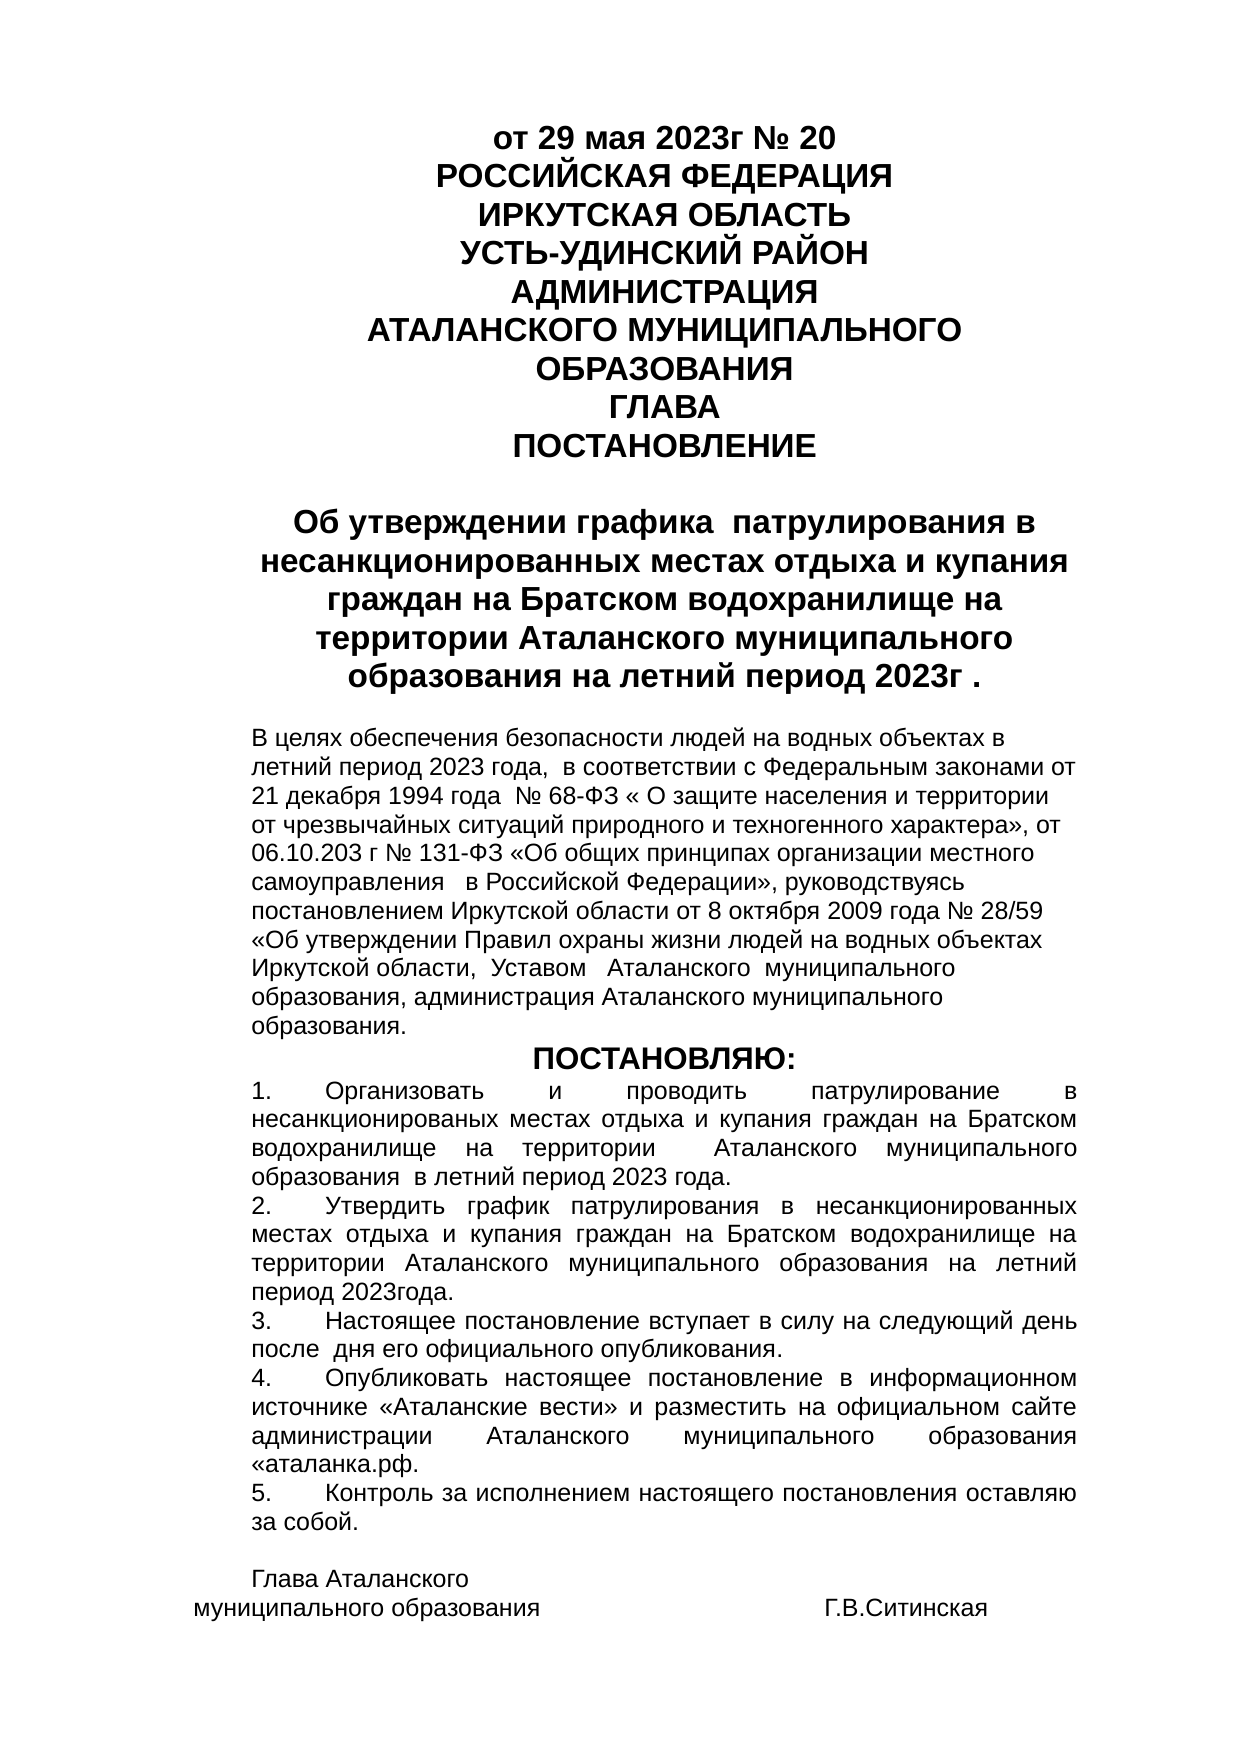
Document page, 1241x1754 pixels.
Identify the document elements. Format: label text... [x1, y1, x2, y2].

list Опубликовать настоящее постановление в информационном источнике «Аталанские вести» и разместить на официальном сайте администрации Аталанского муниципального образования «аталанка.рф. [251, 1363, 1078, 1478]
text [177, 1593, 1152, 1622]
text ПОСТАНОВЛЯЮ: [251, 1040, 1078, 1076]
text АДМИНИСТРАЦИЯ [251, 272, 1078, 310]
list Контроль за исполнением настоящего постановления оставляю за собой. [251, 1478, 1078, 1536]
list Настоящее постановление вступает в силу на следующий день после дня его официального опубликования. [251, 1306, 1078, 1363]
text В целях обеспечения безопасности людей на водных объектах в летний период 2023 года, в соответствии с Федеральным законами от 21 декабря 1994 года № 68-ФЗ « О защите населения и территории от чрезвычайных ситуаций природного и техногенного характера», от 06.10.203 г № 131-ФЗ «Об общих принципах организации местного самоуправления в Российской Федерации», руководствуясь постановлением Иркутской области от 8 октября 2009 года № 28/59 «Об утверждении Правил охраны жизни людей на водных объектах Иркутской области, Уставом Аталанского муниципального образования, администрация Аталанского муниципального образования. [251, 723, 1078, 1040]
text ПОСТАНОВЛЕНИЕ [251, 426, 1078, 464]
text ГЛАВА [251, 387, 1078, 426]
text РОССИЙСКАЯ ФЕДЕРАЦИЯ [251, 157, 1078, 195]
list Утвердить график патрулирования в несанкционированных местах отдыха и купания граждан на Братском водохранилище на территории Аталанского муниципального образования на летний период 2023года. [251, 1191, 1078, 1306]
text Глава Аталанского [251, 1564, 1078, 1593]
list Организовать и проводить патрулирование в несанкционированых местах отдыха и купания граждан на Братском водохранилище на территории Аталанского муниципального образования в летний период 2023 года. [251, 1076, 1078, 1191]
text АТАЛАНСКОГО МУНИЦИПАЛЬНОГО ОБРАЗОВАНИЯ [251, 310, 1078, 387]
text УСТЬ-УДИНСКИЙ РАЙОН [251, 233, 1078, 272]
text от 29 мая 2023г № 20 [251, 118, 1078, 157]
text Об утверждении графика патрулирования в несанкционированных местах отдыха и купания граждан на Братском водохранилище на территории Аталанского муниципального образования на летний период 2023г . [251, 502, 1078, 695]
text ИРКУТСКАЯ ОБЛАСТЬ [251, 195, 1078, 233]
